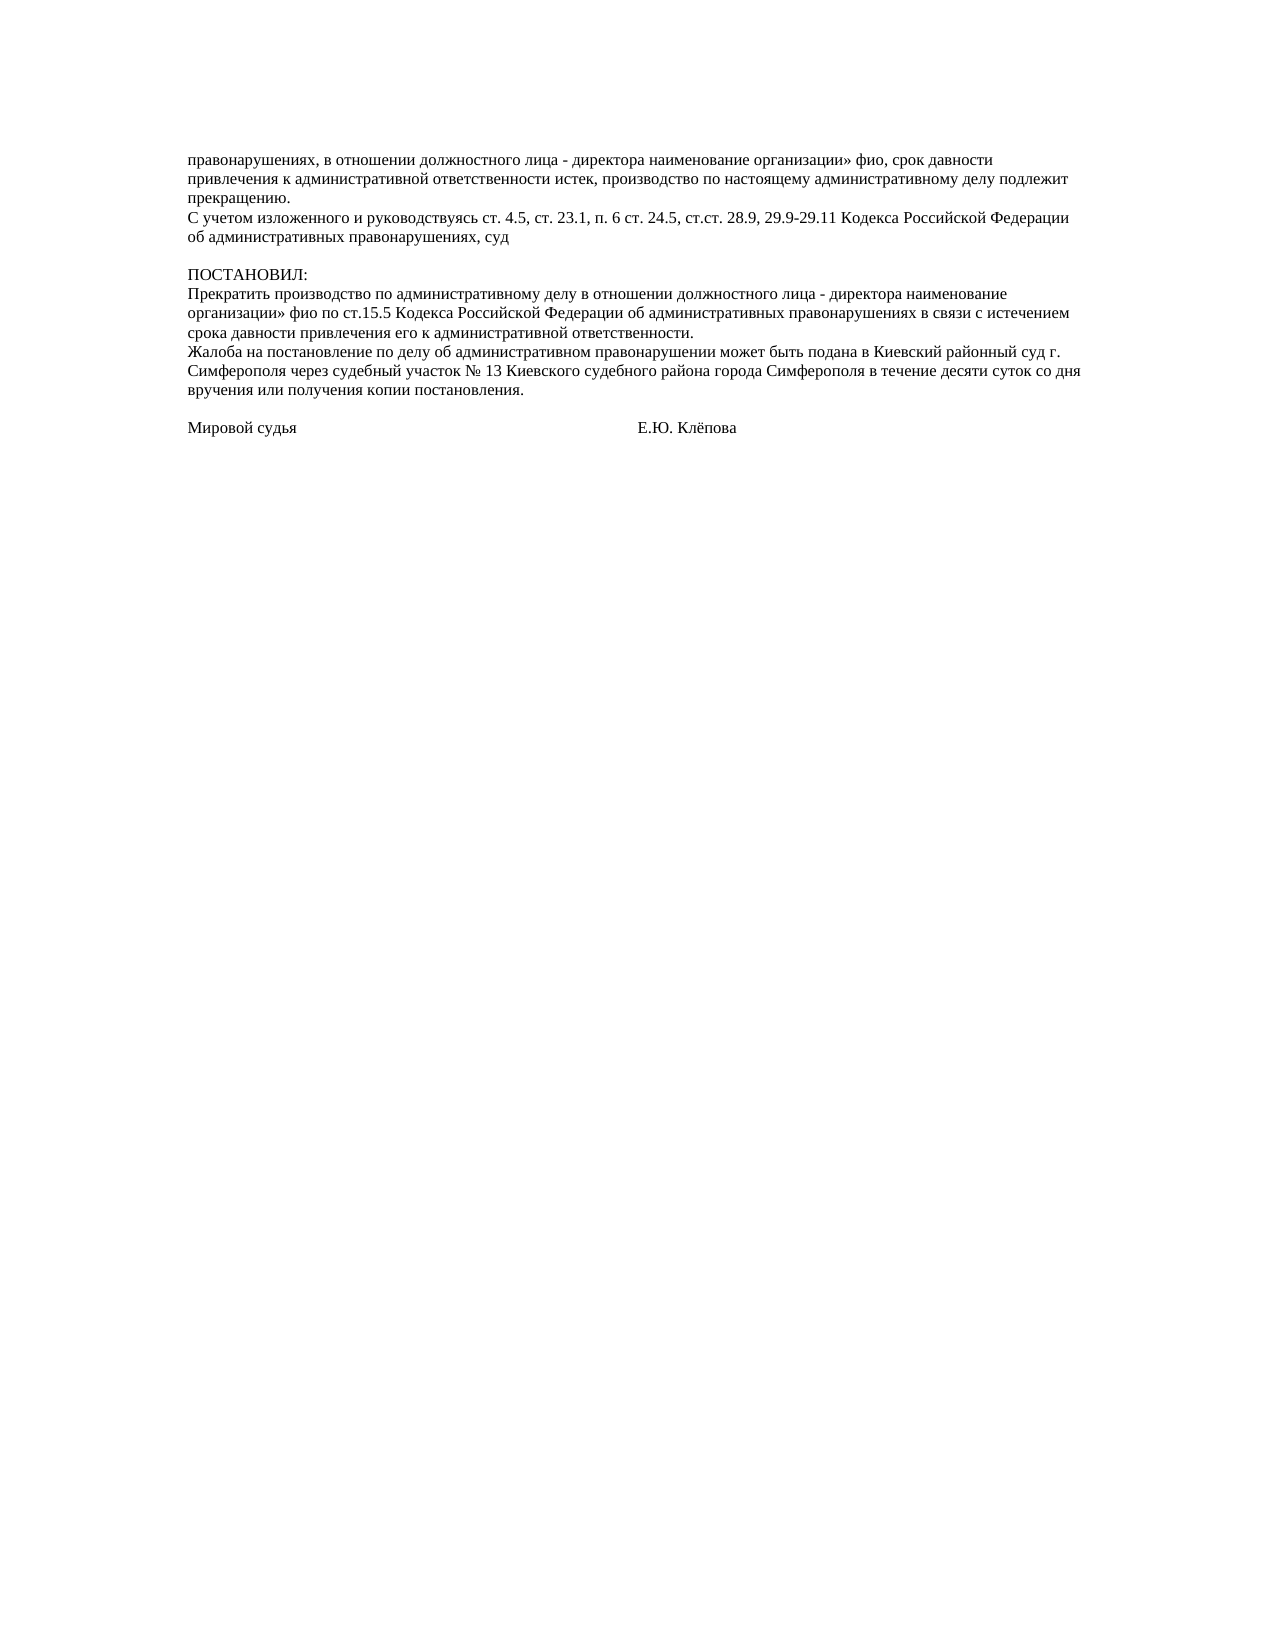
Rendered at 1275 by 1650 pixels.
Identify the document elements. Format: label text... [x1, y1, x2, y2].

text Жалоба на постановление по делу об административном правонарушении может быть подана в Киевский районный суд г. Симферополя через судебный участок № 13 Киевского судебного района города Симферополя в течение десяти суток со дня вручения или получения копии постановления. [187, 342, 1087, 399]
text С учетом изложенного и руководствуясь ст. 4.5, ст. 23.1, п. 6 ст. 24.5, ст.ст. 28.9, 29.9-29.11 Кодекса Российской Федерации об административных правонарушениях, суд [187, 207, 1087, 246]
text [187, 150, 1087, 207]
text ПОСТАНОВИЛ: [187, 265, 1087, 284]
text Мировой судья Е.Ю. Клёпова [187, 418, 1087, 437]
text Прекратить производство по административному делу в отношении должностного лица - директора наименование организации» фио по ст.15.5 Кодекса Российской Федерации об административных правонарушениях в связи с истечением срока давности привлечения его к административной ответственности. [187, 284, 1087, 342]
